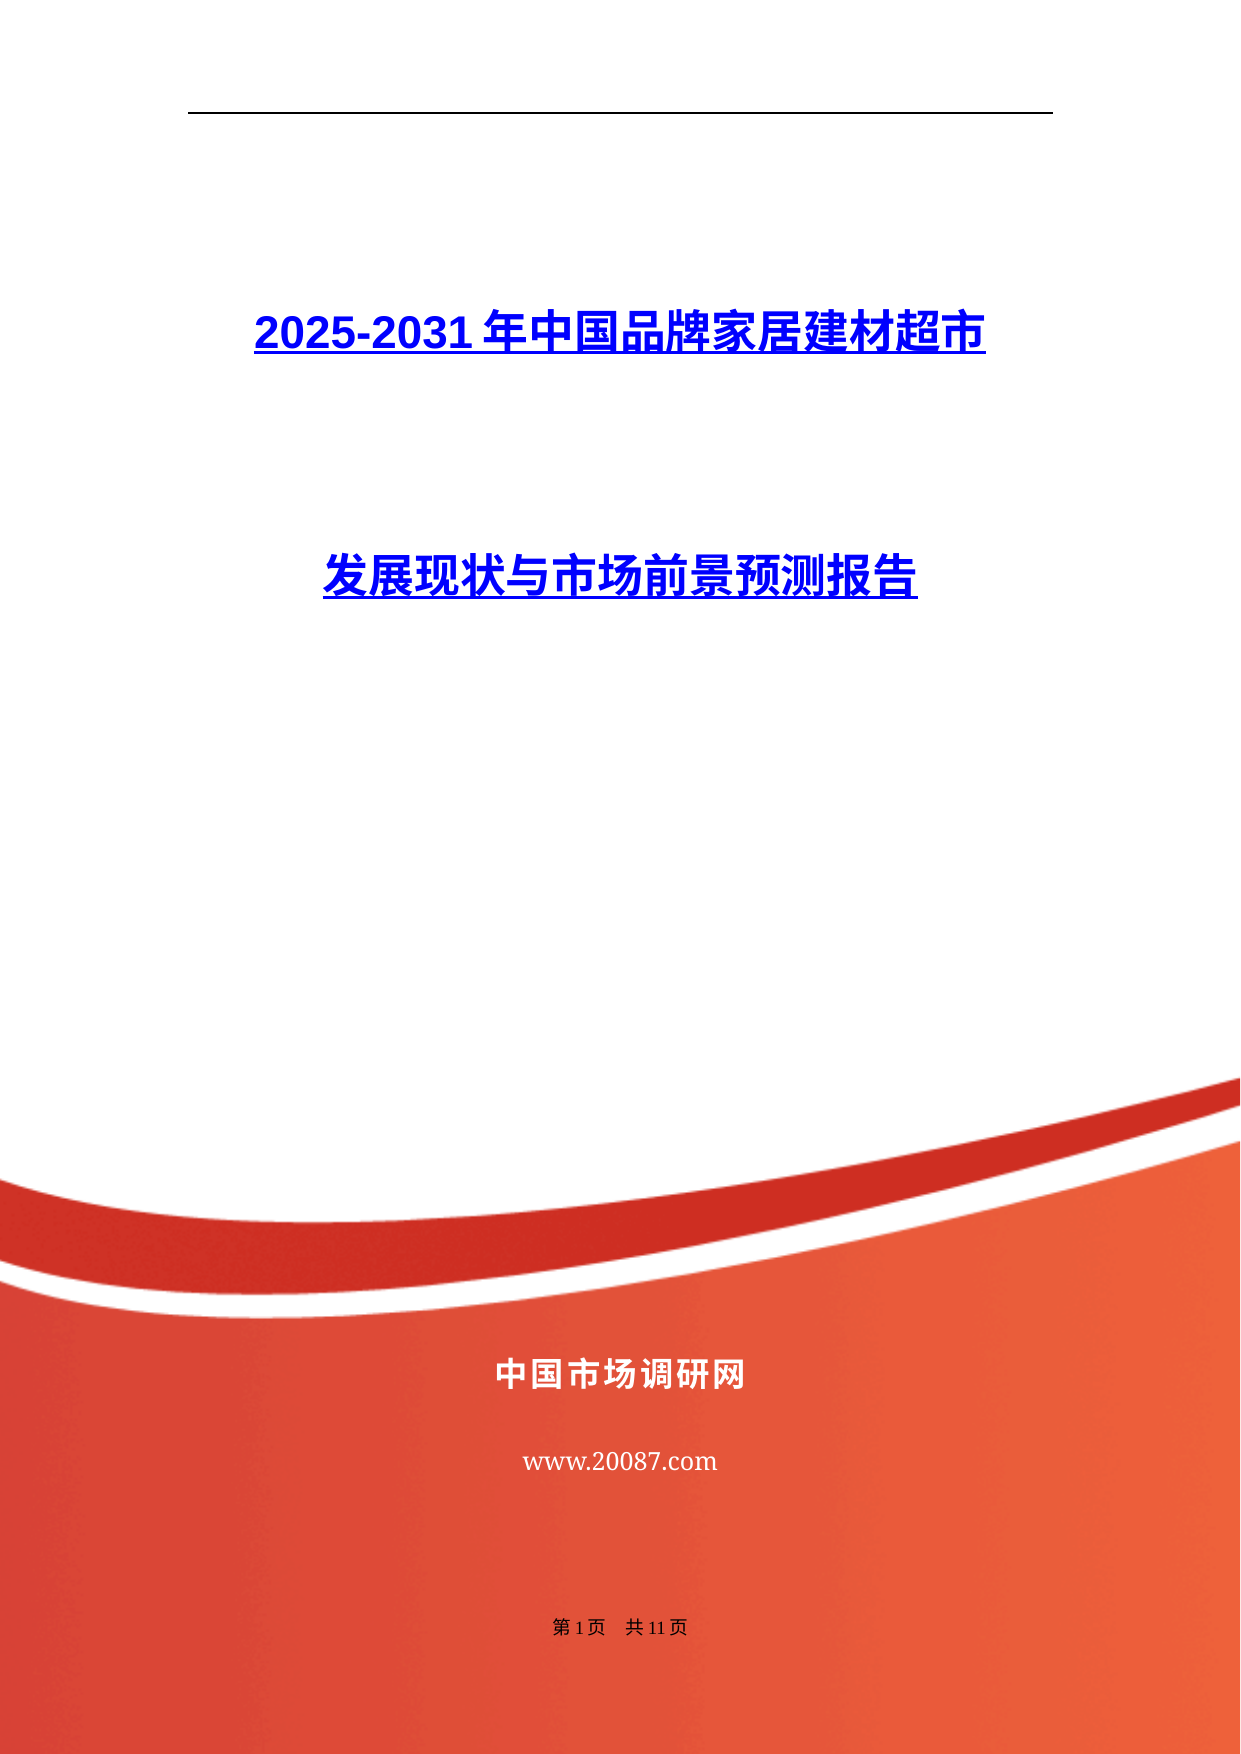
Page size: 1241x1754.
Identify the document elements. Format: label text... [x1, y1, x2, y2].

text www.20087.com [187, 1428, 1053, 1493]
picture [0, 1006, 1241, 1754]
table_header 2025-2031年中国品牌家居建材超市发展现状与市场前景预测报告 [188, 207, 1053, 773]
subtitle 中国市场调研网 [187, 1339, 1053, 1404]
